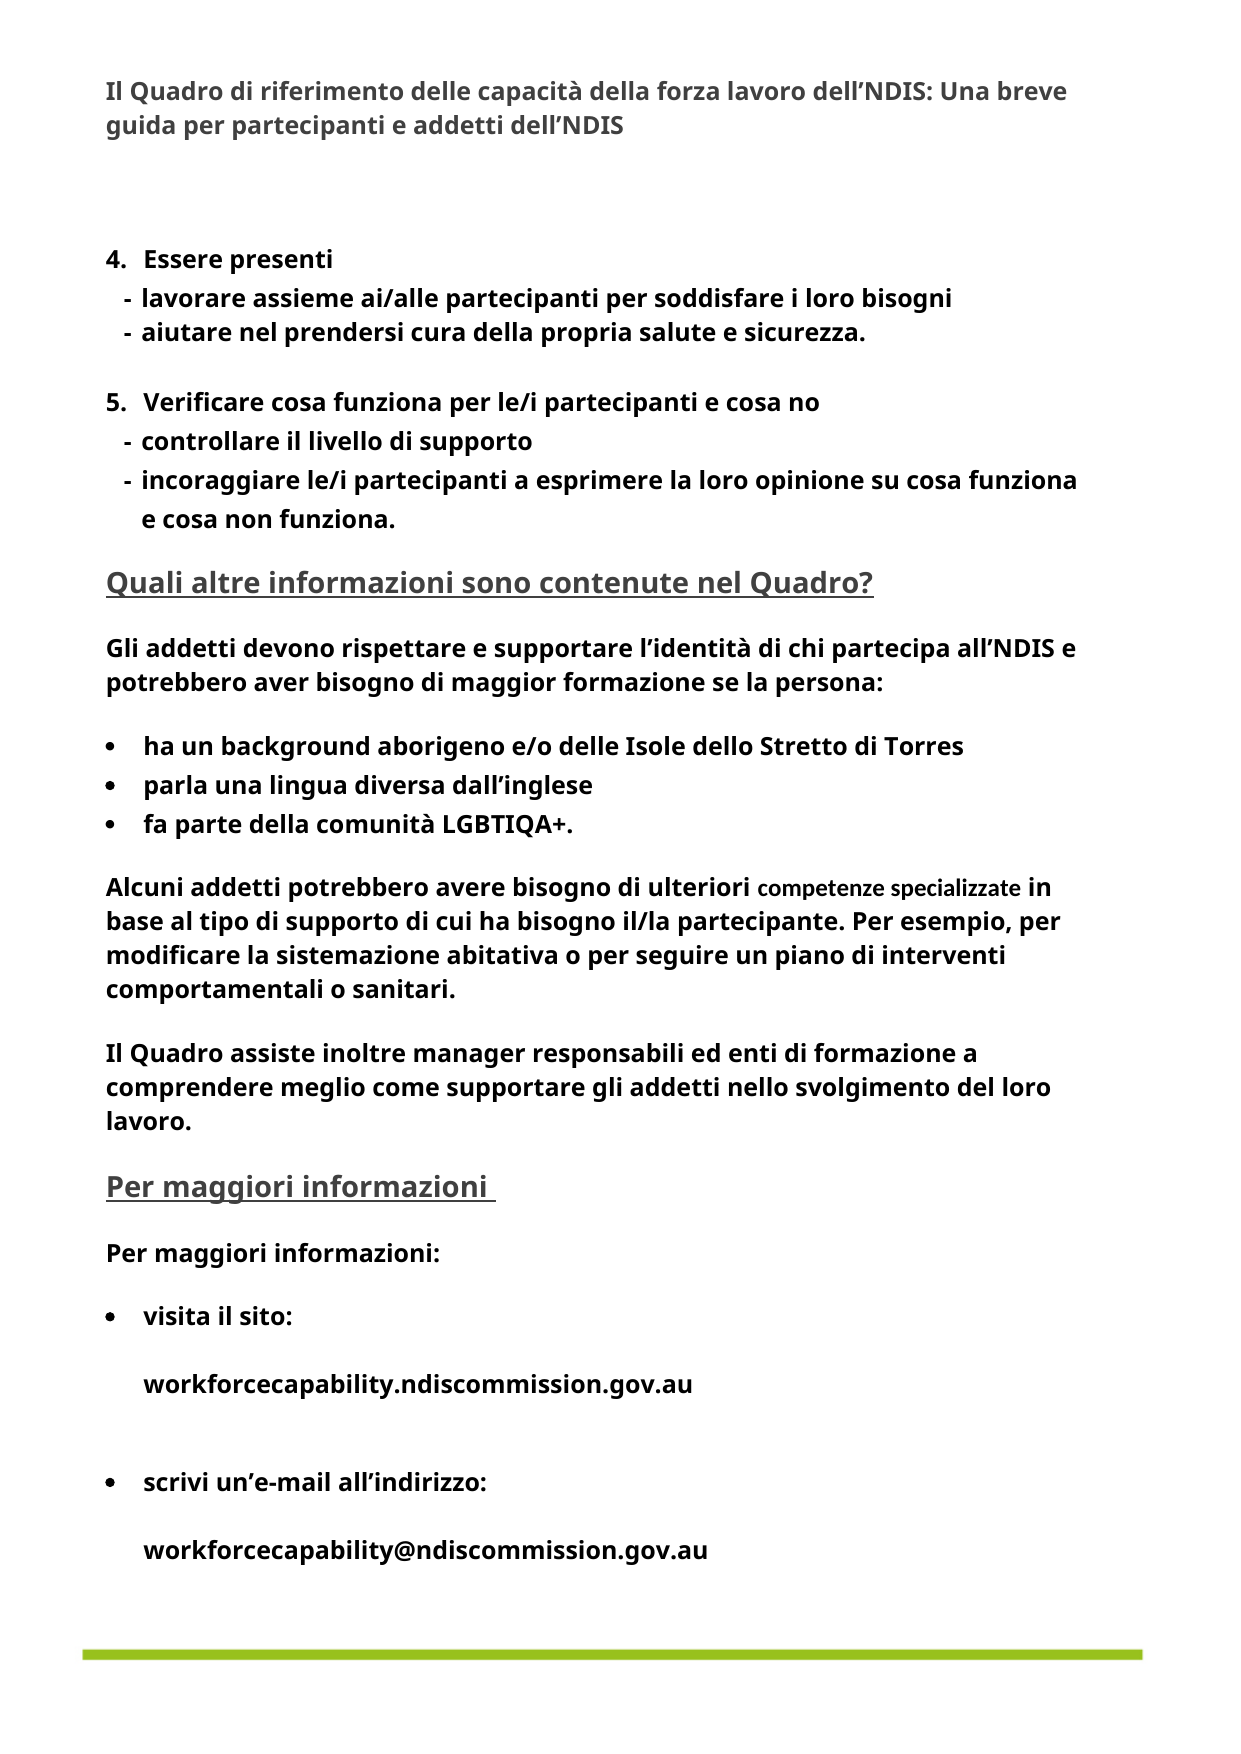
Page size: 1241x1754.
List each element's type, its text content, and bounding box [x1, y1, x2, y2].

list incoraggiare le/i partecipanti a esprimere la loro opinione su cosa funziona e cosa non funziona. [123, 463, 1090, 536]
text Il Quadro assiste inoltre manager responsabili ed enti di formazione a comprendere meglio come supportare gli addetti nello svolgimento del loro lavoro. [106, 1035, 1090, 1137]
list fa parte della comunità LGBTIQA+. [106, 807, 1090, 841]
picture [0, 1493, 1238, 1754]
subtitle Per maggiori informazioni [106, 1167, 1090, 1206]
list scrivi un’e-mail all’indirizzo: [106, 1464, 1090, 1498]
list Essere presenti [106, 242, 1090, 276]
list parla una lingua diversa dall’inglese [106, 767, 1090, 802]
text Per maggiori informazioni: [106, 1236, 1090, 1269]
subtitle Quali altre informazioni sono contenute nel Quadro? [106, 562, 1090, 602]
text Gli addetti devono rispettare e supportare l’identità di chi partecipa all’NDIS e potrebbero aver bisogno di maggior formazione se la persona: [106, 631, 1090, 699]
text Alcuni addetti potrebbero avere bisogno di ulteriori competenze specializzate in base al tipo di supporto di cui ha bisogno il/la partecipante. Per esempio, per modificare la sistemazione abitativa o per seguire un piano di interventi comportamentali o sanitari. [106, 870, 1090, 1006]
text workforcecapability.ndiscommission.gov.au [143, 1367, 1090, 1401]
list ha un background aborigeno e/o delle Isole dello Stretto di Torres [106, 728, 1090, 762]
list lavorare assieme ai/alle partecipanti per soddisfare i loro bisogni [123, 281, 1090, 315]
list visita il sito: [106, 1299, 1090, 1333]
list controllare il livello di supporto [123, 424, 1090, 458]
list Verificare cosa funziona per le/i partecipanti e cosa no [106, 385, 1090, 419]
text workforcecapability@ndiscommission.gov.au [143, 1533, 1090, 1567]
list aiutare nel prendersi cura della propria salute e sicurezza. [123, 315, 1090, 349]
